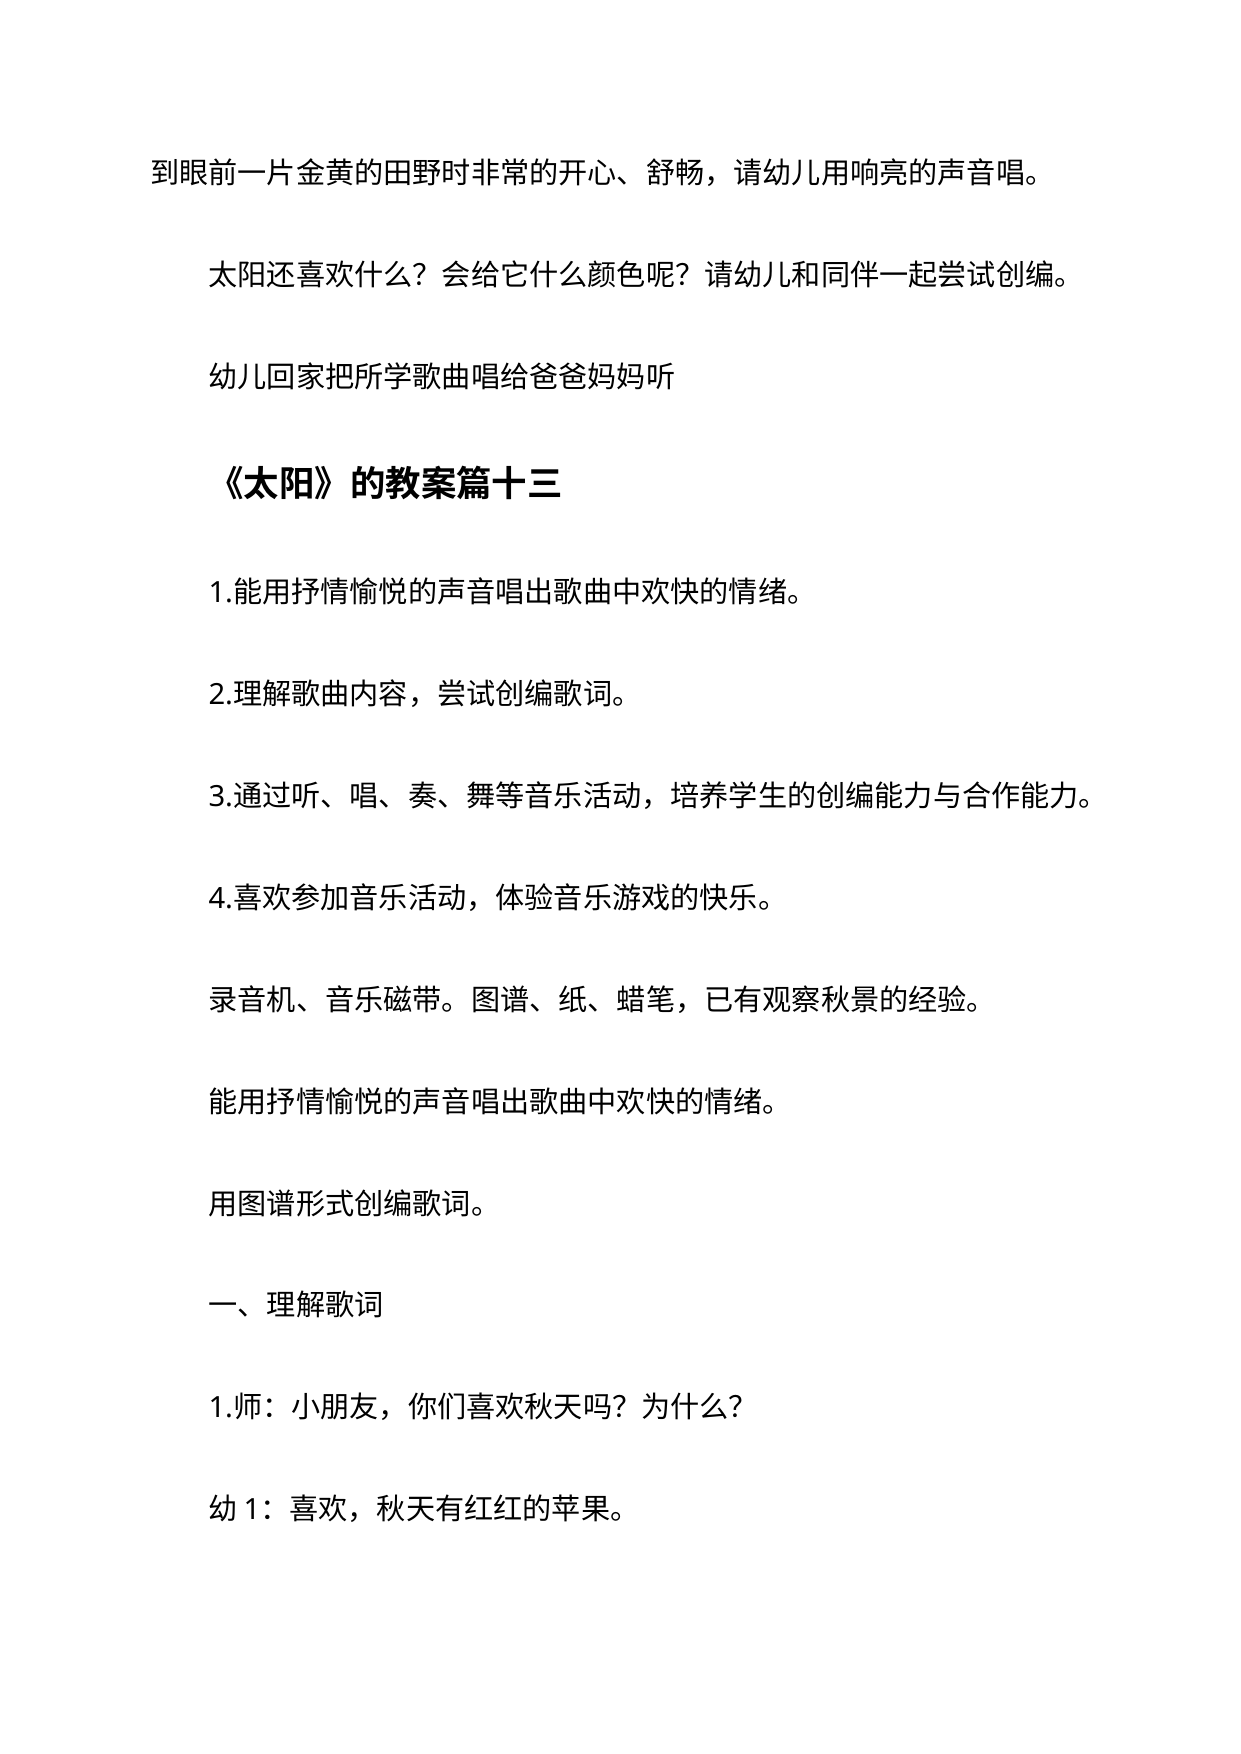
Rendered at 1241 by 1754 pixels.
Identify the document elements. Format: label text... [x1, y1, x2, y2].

text 2.理解歌曲内容，尝试创编歌词。 [150, 671, 1090, 713]
text 3.通过听、唱、奏、舞等音乐活动，培养学生的创编能力与合作能力。 [150, 773, 1090, 815]
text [150, 150, 1090, 192]
text 幼儿回家把所学歌曲唱给爸爸妈妈听 [150, 353, 1090, 396]
text 能用抒情愉悦的声音唱出歌曲中欢快的情绪。 [150, 1078, 1090, 1121]
text 幼1：喜欢，秋天有红红的苹果。 [150, 1486, 1090, 1528]
text 4.喜欢参加音乐活动，体验音乐游戏的快乐。 [150, 875, 1090, 917]
text 1.能用抒情愉悦的声音唱出歌曲中欢快的情绪。 [150, 569, 1090, 611]
text 录音机、音乐磁带。图谱、纸、蜡笔，已有观察秋景的经验。 [150, 977, 1090, 1019]
text 太阳还喜欢什么？会给它什么颜色呢？请幼儿和同伴一起尝试创编。 [150, 252, 1090, 294]
text 1.师：小朋友，你们喜欢秋天吗？为什么？ [150, 1384, 1090, 1426]
text 一、理解歌词 [150, 1282, 1090, 1324]
text 《太阳》的教案篇十三 [150, 455, 1090, 507]
text 用图谱形式创编歌词。 [150, 1180, 1090, 1222]
